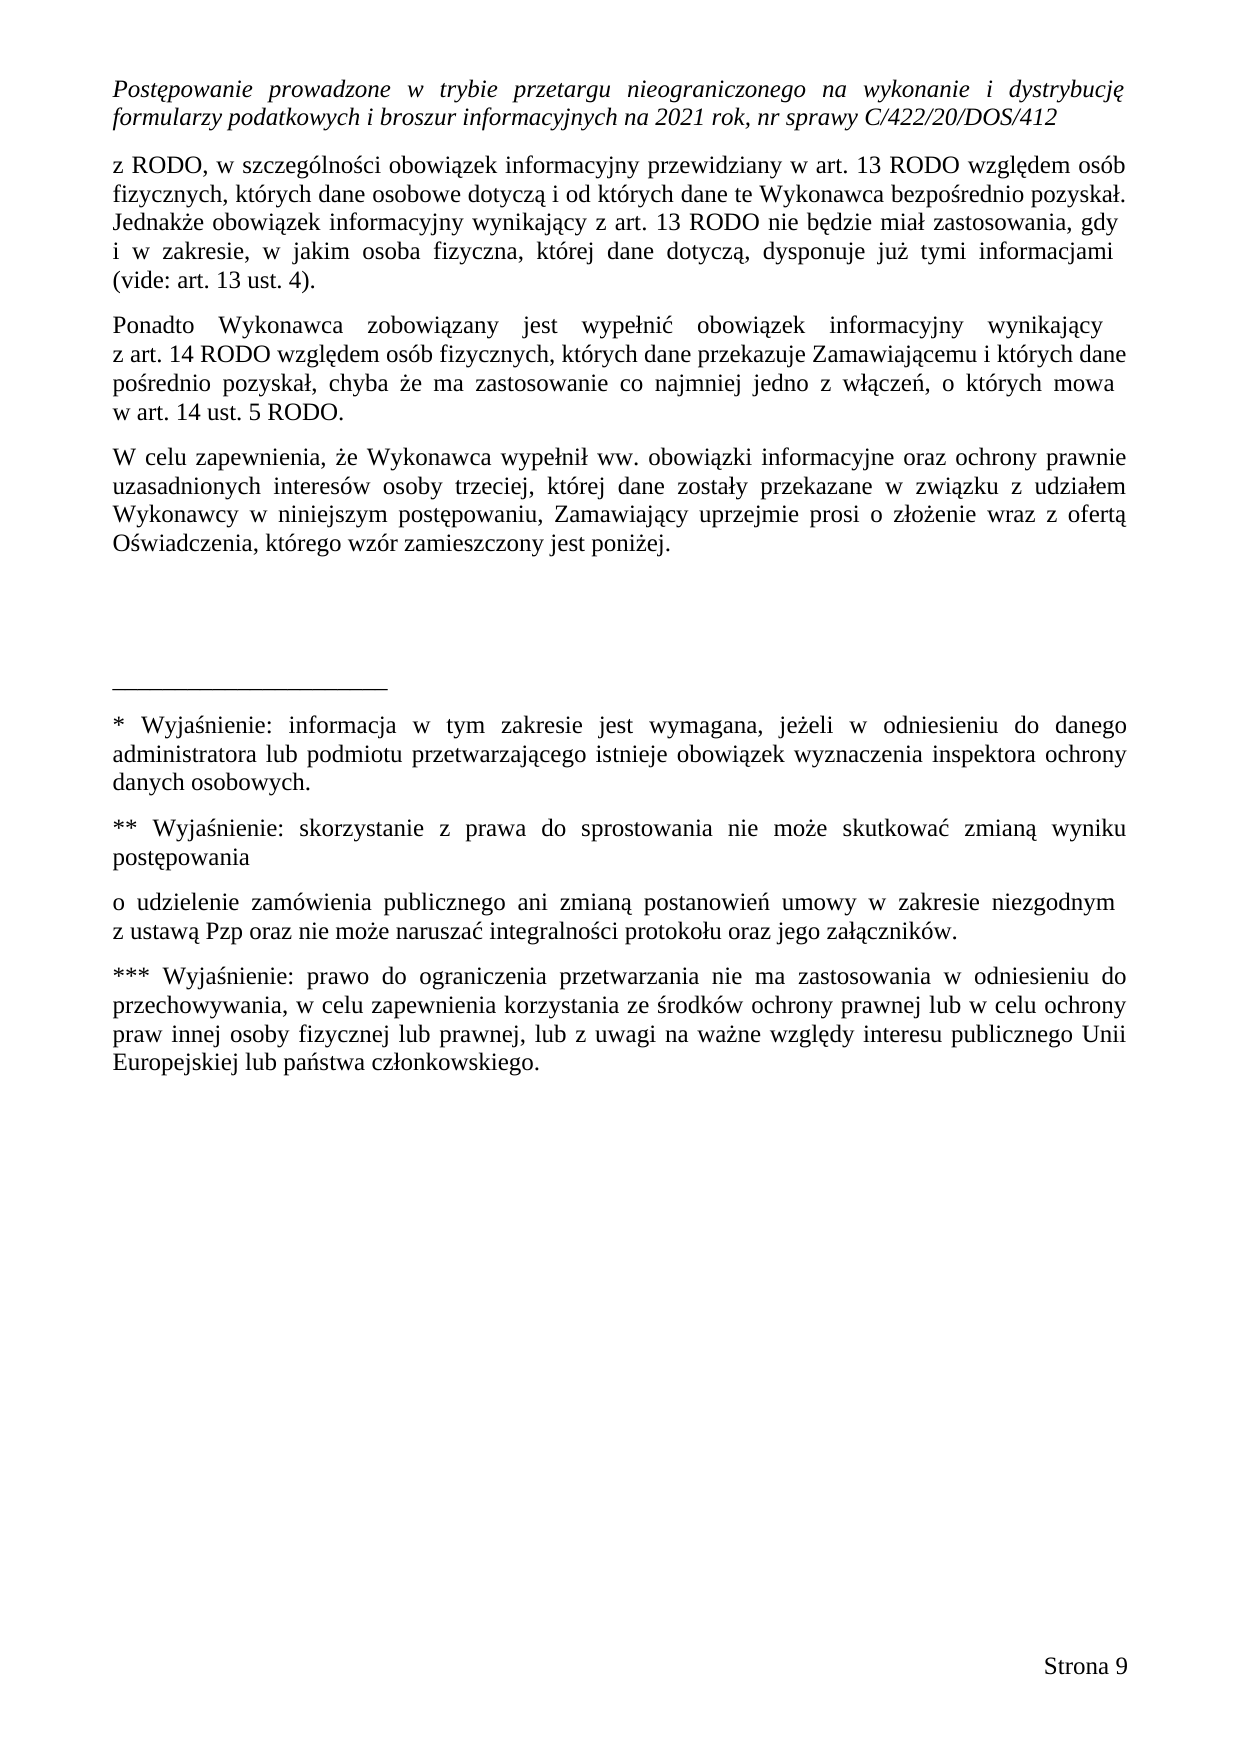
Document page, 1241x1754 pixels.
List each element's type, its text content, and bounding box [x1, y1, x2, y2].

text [112, 150, 1128, 294]
text *** Wyjaśnienie: prawo do ograniczenia przetwarzania nie ma zastosowania w odniesieniu do przechowywania, w celu zapewnienia korzystania ze środków ochrony prawnej lub w celu ochrony praw innej osoby fizycznej lub prawnej, lub z uwagi na ważne względy interesu publicznego Unii Europejskiej lub państwa członkowskiego. [112, 961, 1128, 1076]
text ______________________ [112, 664, 1128, 693]
text o udzielenie zamówienia publicznego ani zmianą postanowień umowy w zakresie niezgodnym z ustawą Pzp oraz nie może naruszać integralności protokołu oraz jego załączników. [112, 887, 1128, 944]
text ** Wyjaśnienie: skorzystanie z prawa do sprostowania nie może skutkować zmianą wyniku postępowania [112, 813, 1128, 870]
text * Wyjaśnienie: informacja w tym zakresie jest wymagana, jeżeli w odniesieniu do danego administratora lub podmiotu przetwarzającego istnieje obowiązek wyznaczenia inspektora ochrony danych osobowych. [112, 710, 1128, 796]
text W celu zapewnienia, że Wykonawca wypełnił ww. obowiązki informacyjne oraz ochrony prawnie uzasadnionych interesów osoby trzeciej, której dane zostały przekazane w związku z udziałem Wykonawcy w niniejszym postępowaniu, Zamawiający uprzejmie prosi o złożenie wraz z ofertą Oświadczenia, którego wzór zamieszczony jest poniżej. [112, 442, 1128, 557]
text Ponadto Wykonawca zobowiązany jest wypełnić obowiązek informacyjny wynikający z art. 14 RODO względem osób fizycznych, których dane przekazuje Zamawiającemu i których dane pośrednio pozyskał, chyba że ma zastosowanie co najmniej jedno z włączeń, o których mowa w art. 14 ust. 5 RODO. [112, 310, 1128, 425]
